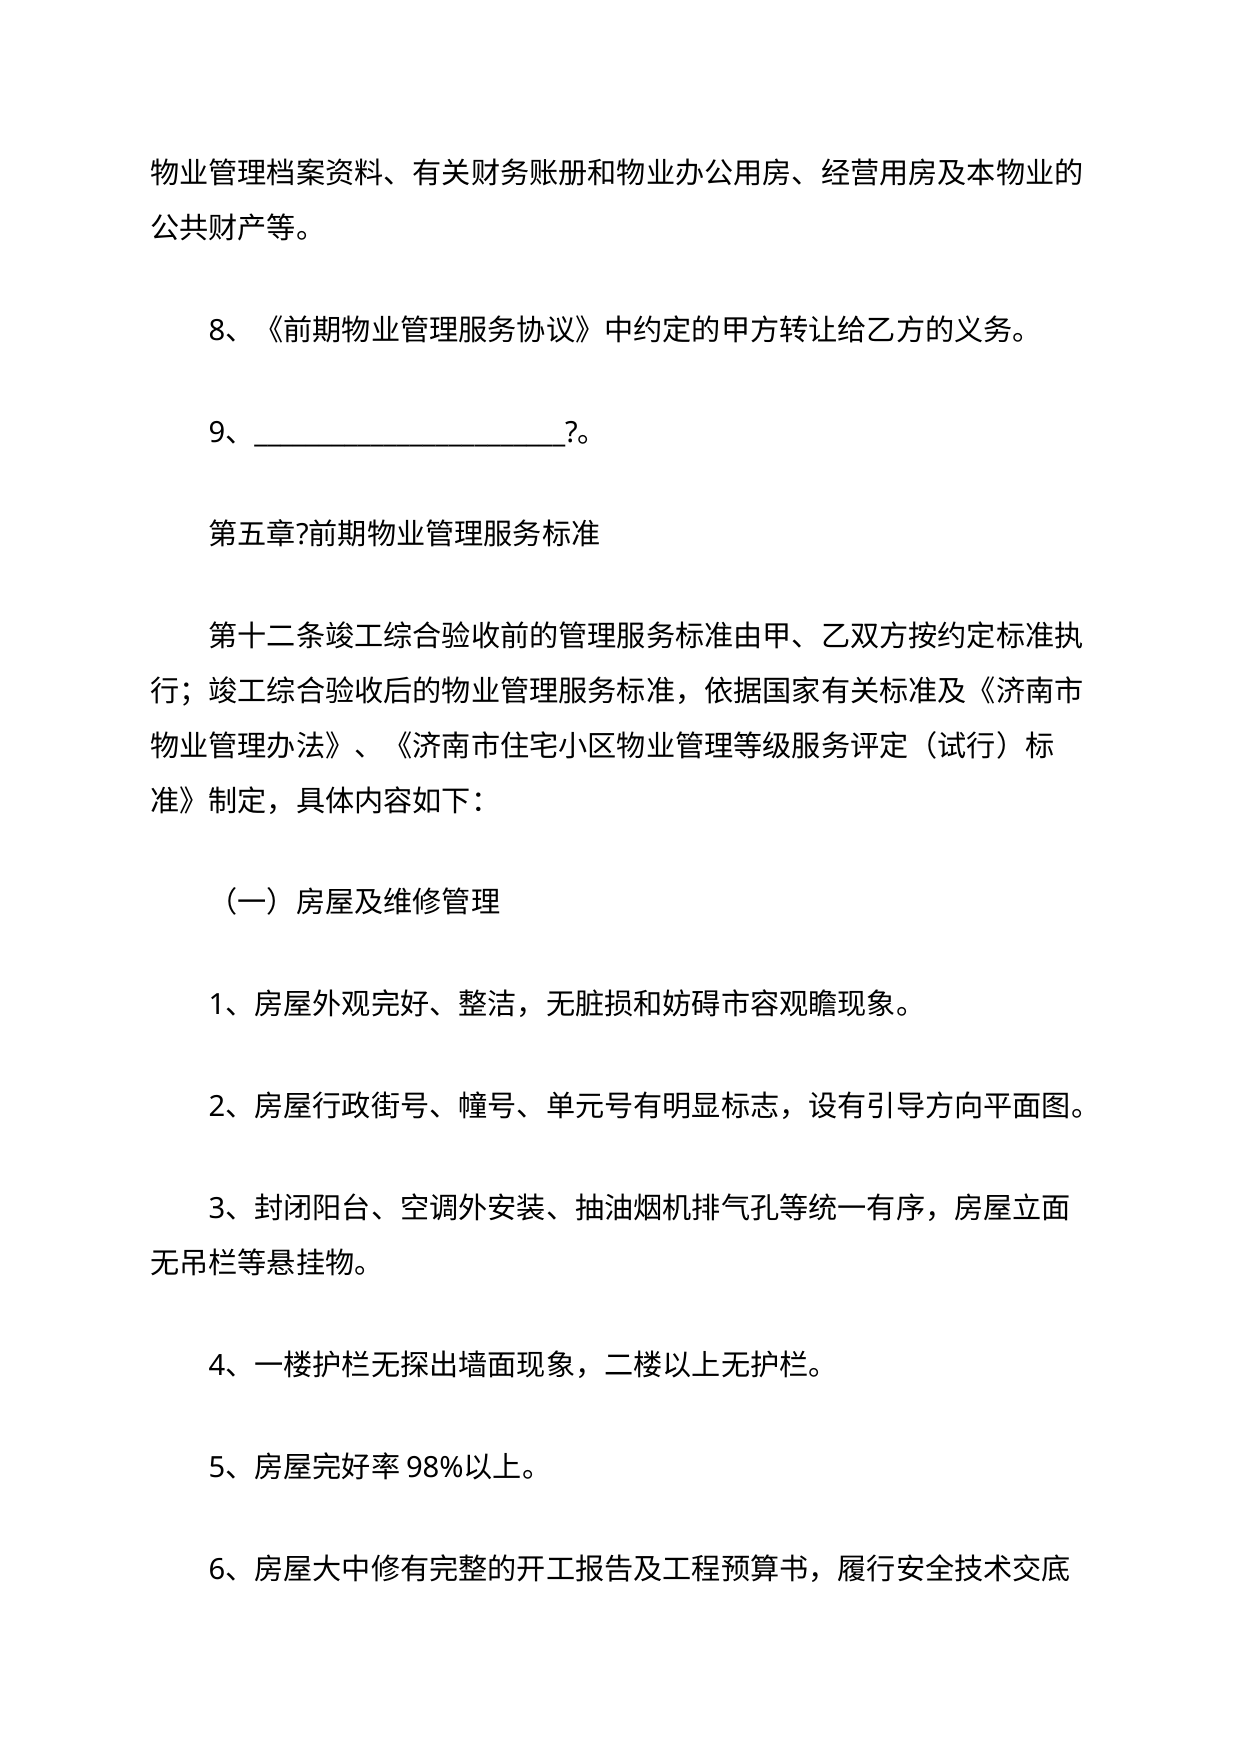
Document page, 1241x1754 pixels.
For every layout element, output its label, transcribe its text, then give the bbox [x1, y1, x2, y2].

text 5、房屋完好率98%以上。 [150, 1443, 1090, 1486]
text 2、房屋行政街号、幢号、单元号有明显标志，设有引导方向平面图。 [150, 1083, 1090, 1125]
text 1、房屋外观完好、整洁，无脏损和妨碍市容观瞻现象。 [150, 981, 1090, 1023]
text 第十二条竣工综合验收前的管理服务标准由甲、乙双方按约定标准执行；竣工综合验收后的物业管理服务标准，依据国家有关标准及《济南市物业管理办法》、《济南市住宅小区物业管理等级服务评定（试行）标准》制定，具体内容如下： [150, 613, 1090, 819]
text 4、一楼护栏无探出墙面现象，二楼以上无护栏。 [150, 1342, 1090, 1384]
text 8、《前期物业管理服务协议》中约定的甲方转让给乙方的义务。 [150, 307, 1090, 349]
text （一）房屋及维修管理 [150, 879, 1090, 921]
text 9、________________________?。 [150, 409, 1090, 451]
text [150, 150, 1090, 247]
text 3、封闭阳台、空调外安装、抽油烟机排气孔等统一有序，房屋立面无吊栏等悬挂物。 [150, 1185, 1090, 1282]
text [150, 1546, 1090, 1588]
text 第五章?前期物业管理服务标准 [150, 511, 1090, 553]
